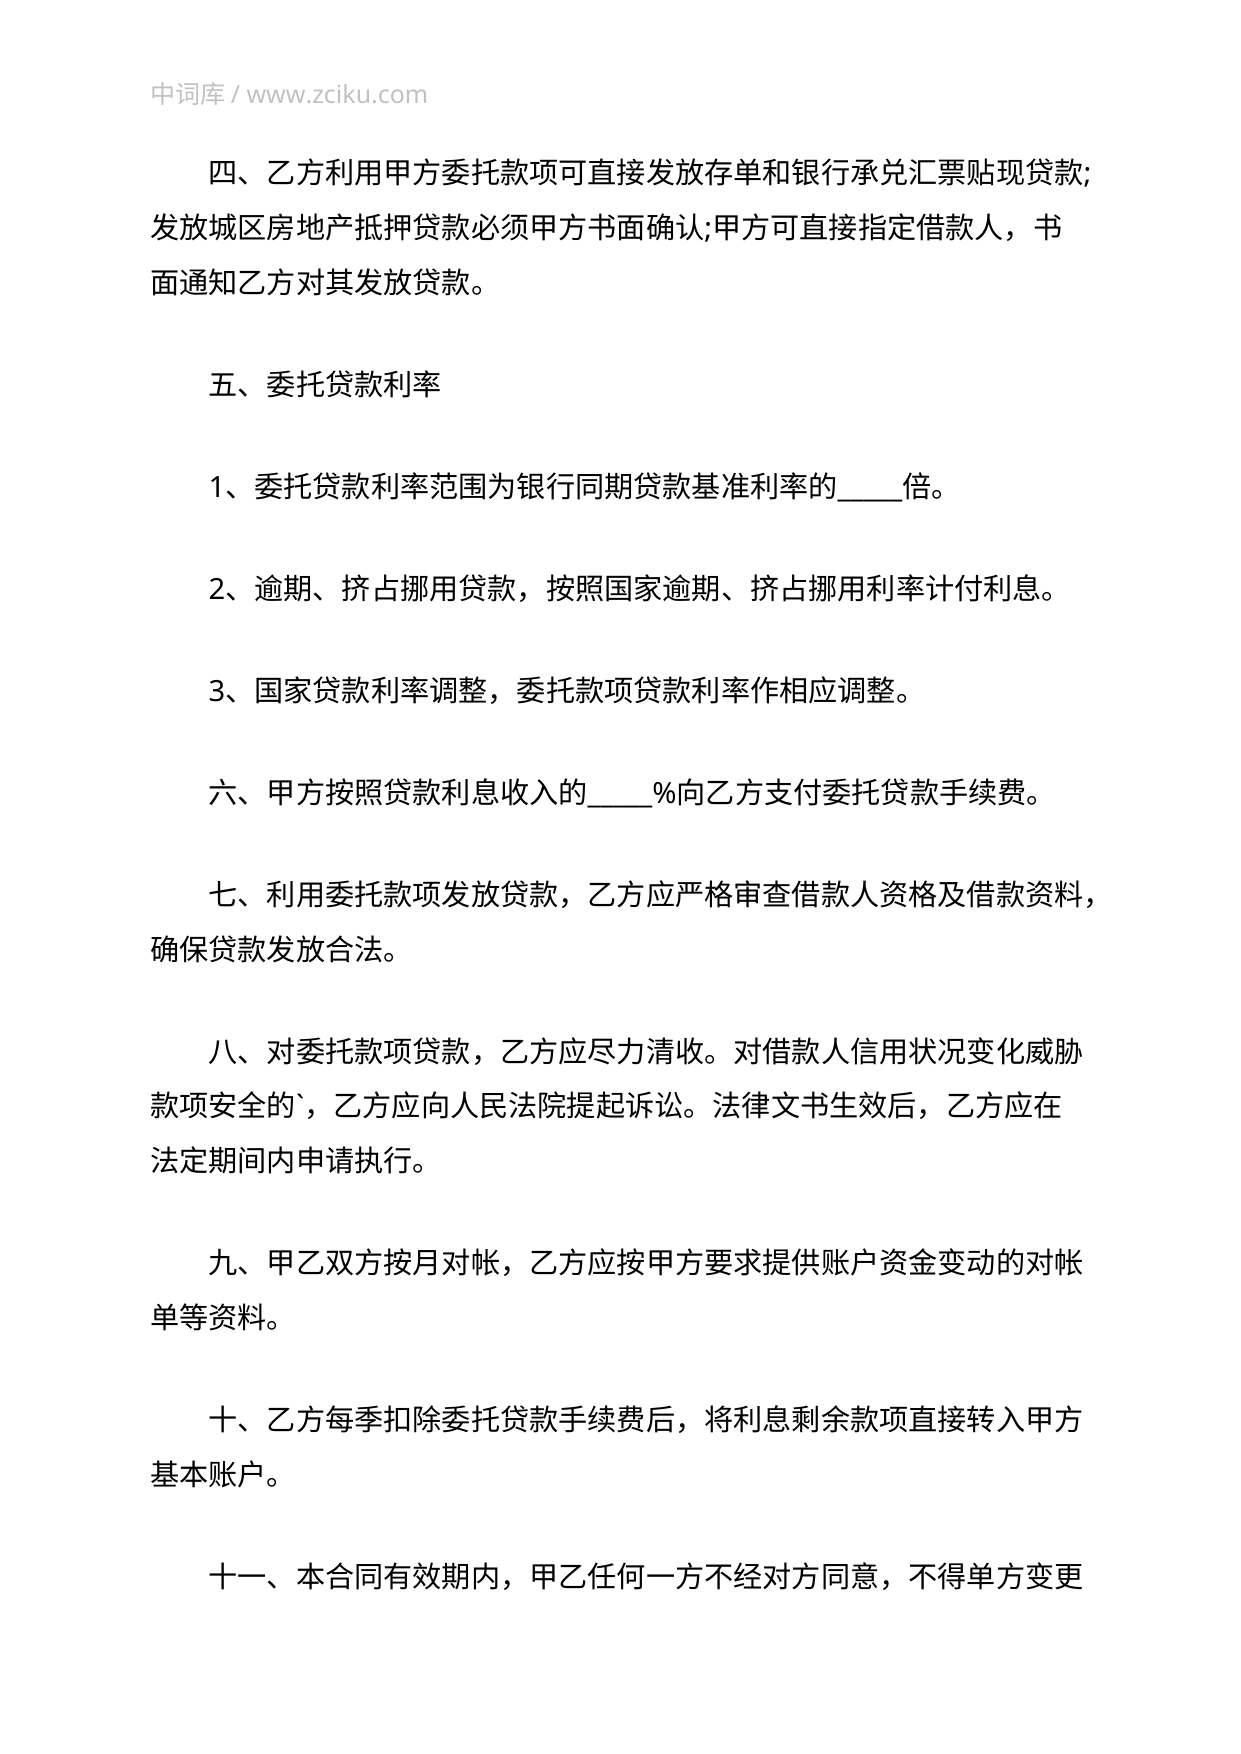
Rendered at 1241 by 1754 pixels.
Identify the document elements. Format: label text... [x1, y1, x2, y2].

text 九、甲乙双方按月对帐，乙方应按甲方要求提供账户资金变动的对帐单等资料。 [150, 1240, 1090, 1337]
text 七、利用委托款项发放贷款，乙方应严格审查借款人资格及借款资料，确保贷款发放合法。 [150, 871, 1090, 969]
text 3、国家贷款利率调整，委托款项贷款利率作相应调整。 [150, 667, 1090, 710]
text 2、逾期、挤占挪用贷款，按照国家逾期、挤占挪用利率计付利息。 [150, 566, 1090, 608]
text 六、甲方按照贷款利息收入的_____%向乙方支付委托贷款手续费。 [150, 769, 1090, 812]
text 1、委托贷款利率范围为银行同期贷款基准利率的_____倍。 [150, 463, 1090, 506]
text 八、对委托款项贷款，乙方应尽力清收。对借款人信用状况变化威胁款项安全的`，乙方应向人民法院提起诉讼。法律文书生效后，乙方应在法定期间内申请执行。 [150, 1028, 1090, 1180]
text 五、委托贷款利率 [150, 362, 1090, 404]
text 四、乙方利用甲方委托款项可直接发放存单和银行承兑汇票贴现贷款;发放城区房地产抵押贷款必须甲方书面确认;甲方可直接指定借款人，书面通知乙方对其发放贷款。 [150, 150, 1090, 302]
text 十、乙方每季扣除委托贷款手续费后，将利息剩余款项直接转入甲方基本账户。 [150, 1396, 1090, 1494]
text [150, 1553, 1090, 1595]
